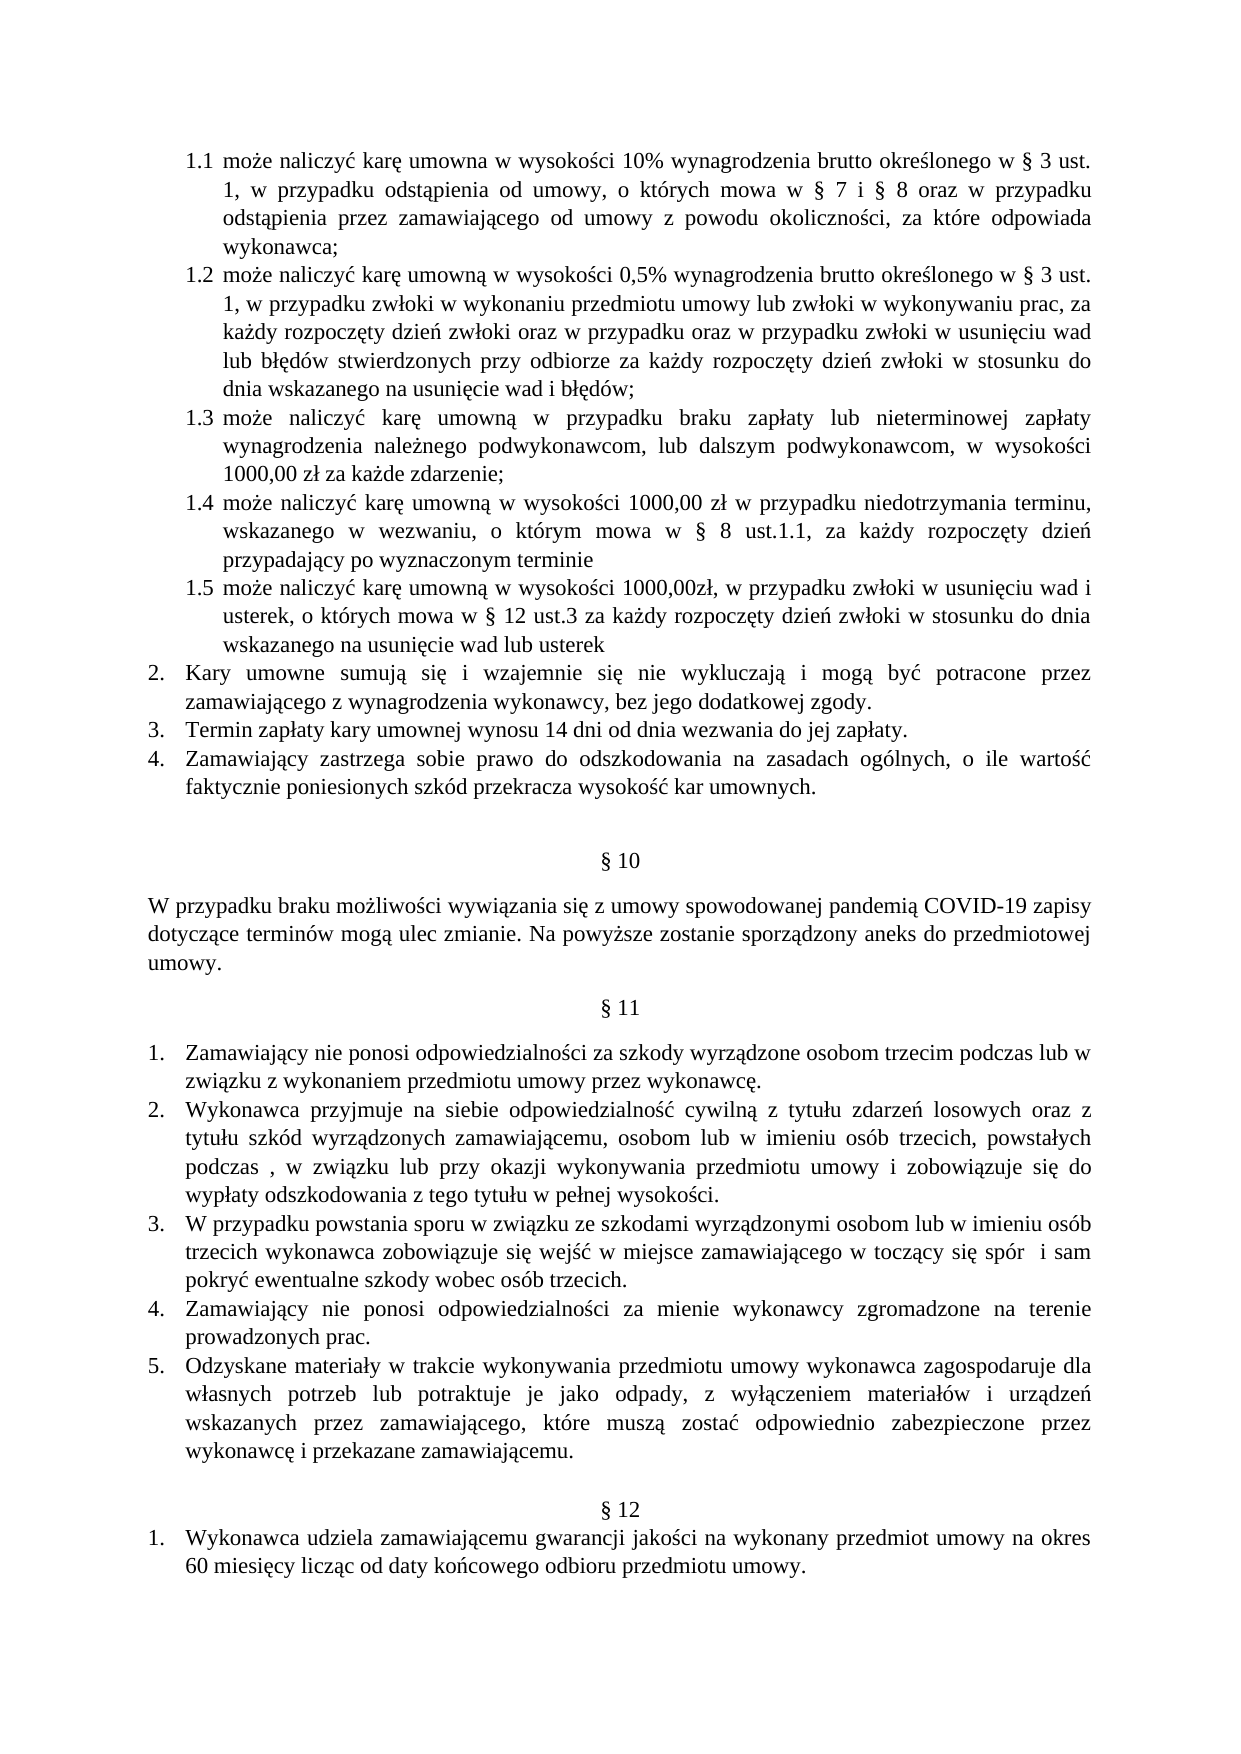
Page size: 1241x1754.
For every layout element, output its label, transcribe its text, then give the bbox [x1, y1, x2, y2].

list Termin zapłaty kary umownej wynosu 14 dni od dnia wezwania do jej zapłaty. [148, 716, 1093, 743]
list może naliczyć karę umowną w przypadku braku zapłaty lub nieterminowej zapłaty wynagrodzenia należnego podwykonawcom, lub dalszym podwykonawcom, w wysokości 1000,00 zł za każde zdarzenie; [185, 403, 1093, 487]
list Kary umowne sumują się i wzajemnie się nie wykluczają i mogą być potracone przez zamawiającego z wynagrodzenia wykonawcy, bez jego dodatkowej zgody. [148, 659, 1093, 714]
list może naliczyć karę umowną w wysokości 1000,00zł, w przypadku zwłoki w usunięciu wad i usterek, o których mowa w § 12 ust.3 za każdy rozpoczęty dzień zwłoki w stosunku do dnia wskazanego na usunięcie wad lub usterek [185, 574, 1093, 657]
list Zamawiający zastrzega sobie prawo do odszkodowania na zasadach ogólnych, o ile wartość faktycznie poniesionych szkód przekracza wysokość kar umownych. [148, 745, 1093, 799]
list Wykonawca przyjmuje na siebie odpowiedzialność cywilną z tytułu zdarzeń losowych oraz z tytułu szkód wyrządzonych zamawiającemu, osobom lub w imieniu osób trzecich, powstałych podczas , w związku lub przy okazji wykonywania przedmiotu umowy i zobowiązuje się do wypłaty odszkodowania z tego tytułu w pełnej wysokości. [148, 1096, 1093, 1207]
list § 12 [148, 1496, 1093, 1522]
list W przypadku braku możliwości wywiązania się z umowy spowodowanej pandemią COVID-19 zapisy dotyczące terminów mogą ulec zmianie. Na powyższe zostanie sporządzony aneks do przedmiotowej umowy. [148, 892, 1093, 975]
list Zamawiający nie ponosi odpowiedzialności za mienie wykonawcy zgromadzone na terenie prowadzonych prac. [148, 1295, 1093, 1350]
list może naliczyć karę umowną w wysokości 0,5% wynagrodzenia brutto określonego w § 3 ust. 1, w przypadku zwłoki w wykonaniu przedmiotu umowy lub zwłoki w wykonywaniu prac, za każdy rozpoczęty dzień zwłoki oraz w przypadku oraz w przypadku zwłoki w usunięciu wad lub błędów stwierdzonych przy odbiorze za każdy rozpoczęty dzień zwłoki w stosunku do dnia wskazanego na usunięcie wad i błędów; [185, 261, 1093, 401]
list W przypadku powstania sporu w związku ze szkodami wyrządzonymi osobom lub w imieniu osób trzecich wykonawca zobowiązuje się wejść w miejsce zamawiającego w toczący się spór i sam pokryć ewentualne szkody wobec osób trzecich. [148, 1209, 1093, 1293]
text § 11 [148, 994, 1093, 1020]
list Odzyskane materiały w trakcie wykonywania przedmiotu umowy wykonawca zagospodaruje dla własnych potrzeb lub potraktuje je jako odpady, z wyłączeniem materiałów i urządzeń wskazanych przez zamawiającego, które muszą zostać odpowiednio zabezpieczone przez wykonawcę i przekazane zamawiającemu. [148, 1352, 1093, 1463]
list może naliczyć karę umowną w wysokości 1000,00 zł w przypadku niedotrzymania terminu, wskazanego w wezwaniu, o którym mowa w § 8 ust.1.1, za każdy rozpoczęty dzień przypadający po wyznaczonym terminie [185, 489, 1093, 572]
list Zamawiający nie ponosi odpowiedzialności za szkody wyrządzone osobom trzecim podczas lub w związku z wykonaniem przedmiotu umowy przez wykonawcę. [148, 1039, 1093, 1094]
list Wykonawca udziela zamawiającemu gwarancji jakości na wykonany przedmiot umowy na okres 60 miesięcy licząc od daty końcowego odbioru przedmiotu umowy. [148, 1524, 1093, 1579]
list może naliczyć karę umowna w wysokości 10% wynagrodzenia brutto określonego w § 3 ust. 1, w przypadku odstąpienia od umowy, o których mowa w § 7 i § 8 oraz w przypadku odstąpienia przez zamawiającego od umowy z powodu okoliczności, za które odpowiada wykonawca; [185, 148, 1093, 259]
text § 10 [148, 847, 1093, 873]
